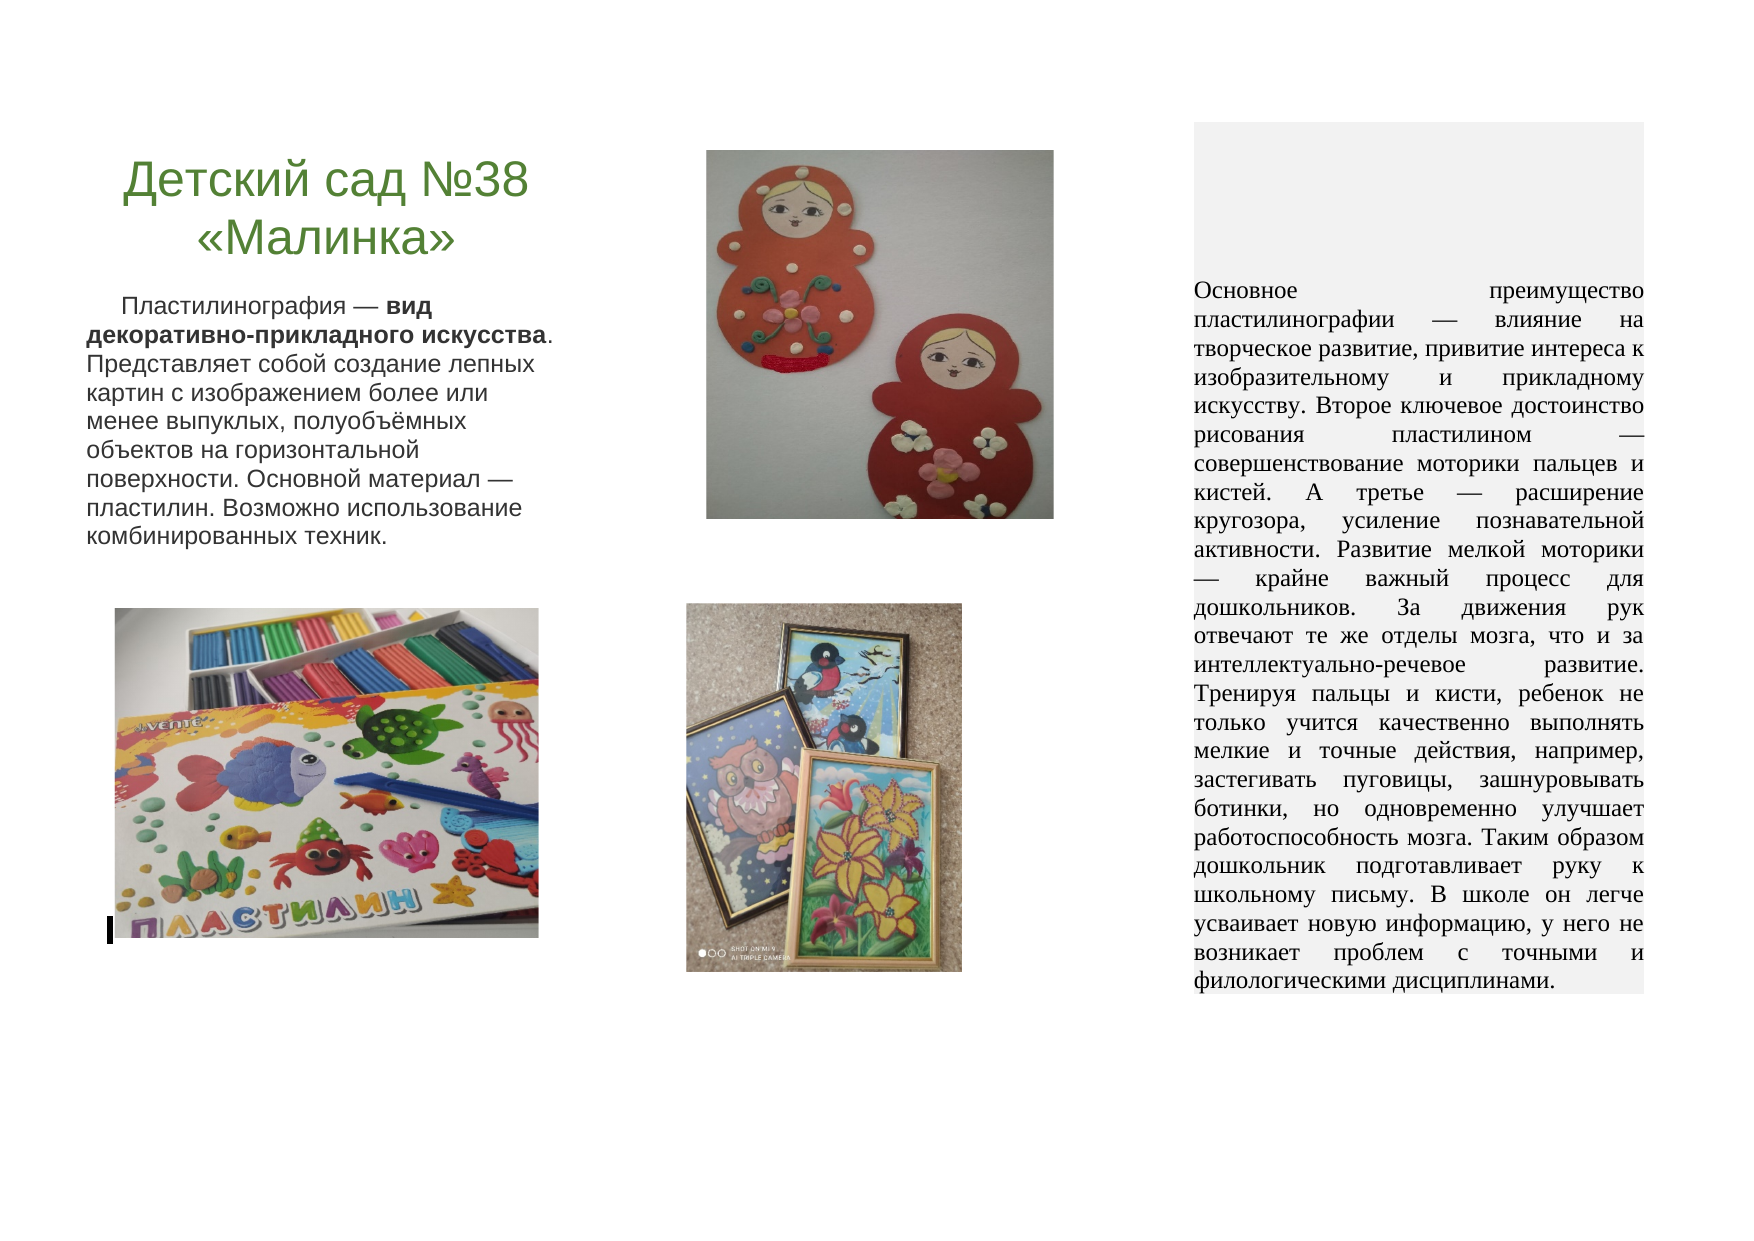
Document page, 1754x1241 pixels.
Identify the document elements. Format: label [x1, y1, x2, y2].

table_header [75, 122, 577, 1146]
picture [706, 150, 1054, 519]
picture [687, 604, 962, 972]
table_header [578, 122, 1182, 1146]
picture [115, 608, 538, 938]
table_header [1183, 122, 1656, 1146]
